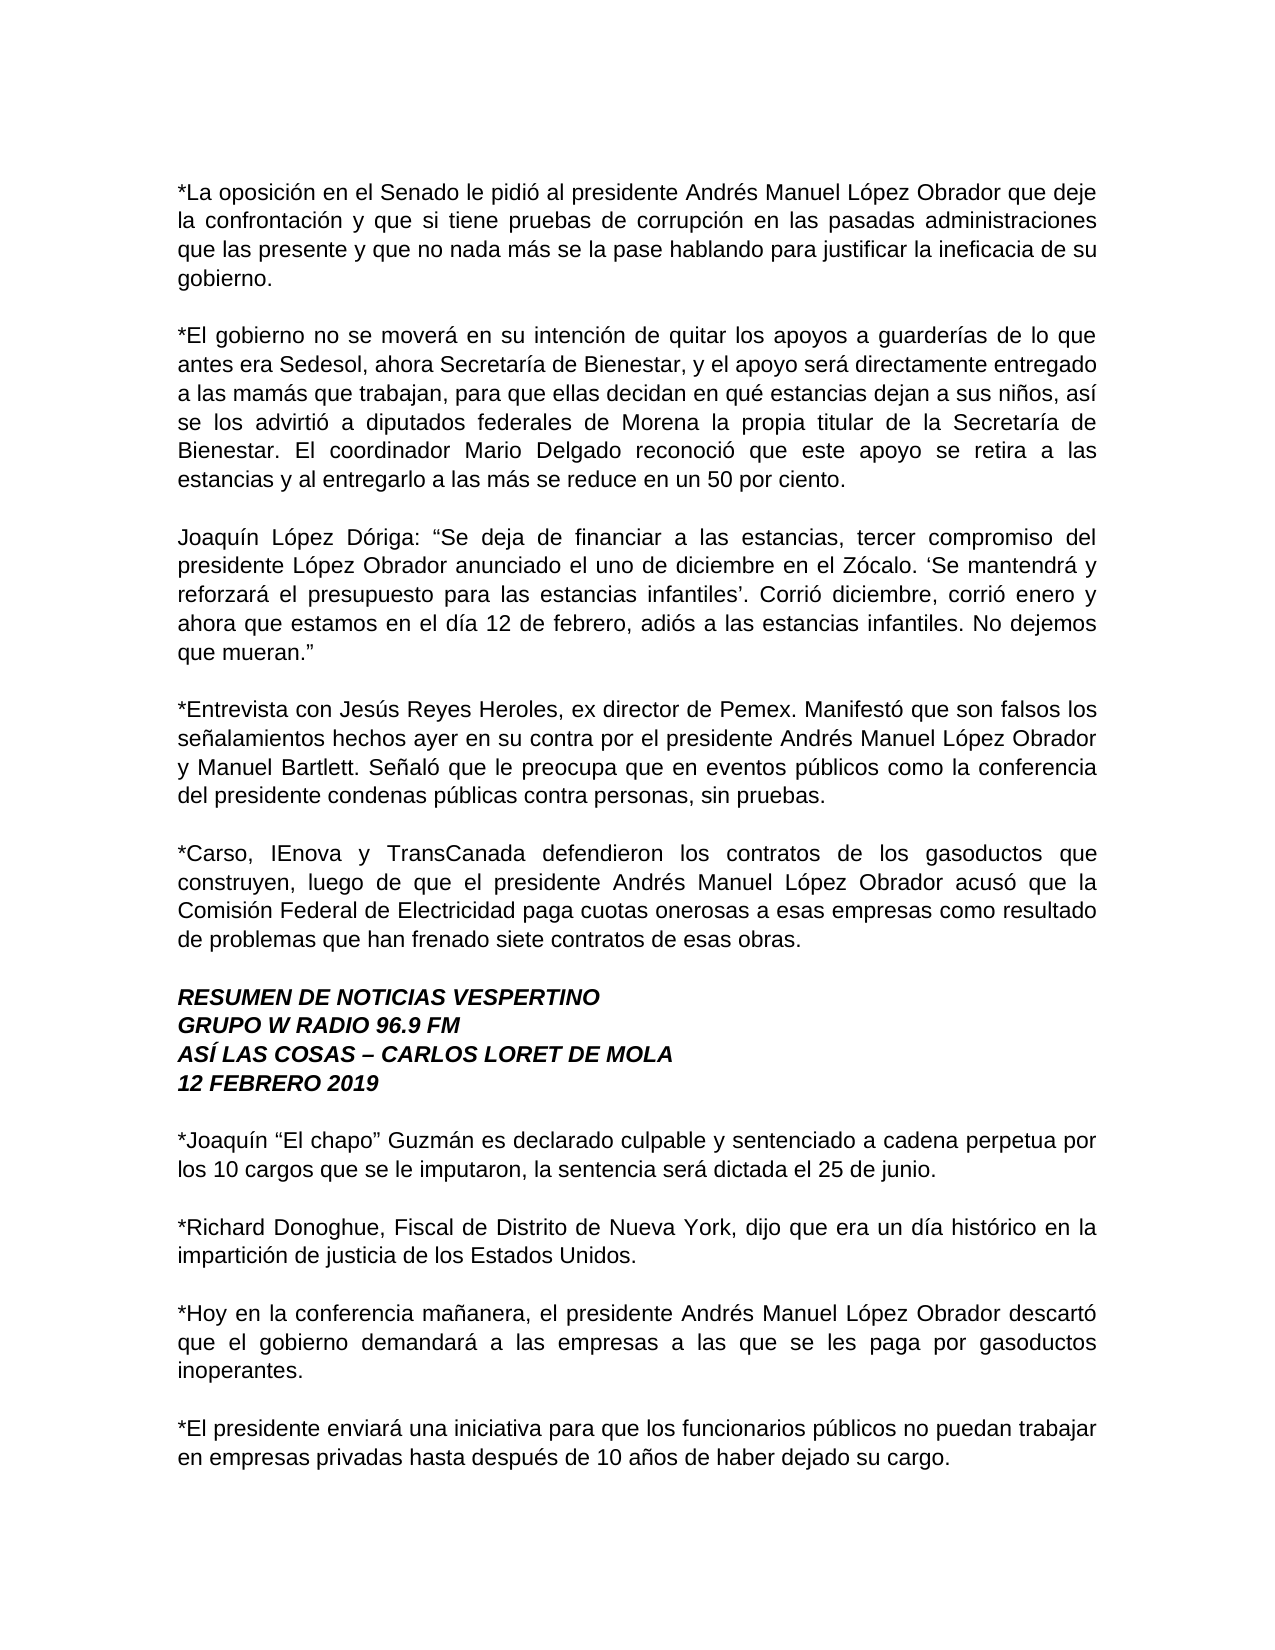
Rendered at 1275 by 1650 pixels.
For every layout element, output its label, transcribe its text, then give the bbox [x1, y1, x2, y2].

text *Richard Donoghue, Fiscal de Distrito de Nueva York, dijo que era un día histórico en la impartición de justicia de los Estados Unidos. [177, 1211, 1098, 1269]
text RESUMEN DE NOTICIAS VESPERTINO [177, 981, 1098, 1010]
text *Hoy en la conferencia mañanera, el presidente Andrés Manuel López Obrador descartó que el gobierno demandará a las empresas a las que se les paga por gasoductos inoperantes. [177, 1298, 1098, 1384]
text *El presidente enviará una iniciativa para que los funcionarios públicos no puedan trabajar en empresas privadas hasta después de 10 años de haber dejado su cargo. [177, 1413, 1098, 1470]
text *La oposición en el Senado le pidió al presidente Andrés Manuel López Obrador que deje la confrontación y que si tiene pruebas de corrupción en las pasadas administraciones que las presente y que no nada más se la pase hablando para justificar la ineficacia de su gobierno. [177, 176, 1098, 291]
text *El gobierno no se moverá en su intención de quitar los apoyos a guarderías de lo que antes era Sedesol, ahora Secretaría de Bienestar, y el apoyo será directamente entregado a las mamás que trabajan, para que ellas decidan en qué estancias dejan a sus niños, así se los advirtió a diputados federales de Morena la propia titular de la Secretaría de Bienestar. El coordinador Mario Delgado reconoció que este apoyo se retira a las estancias y al entregarlo a las más se reduce en un 50 por ciento. [177, 320, 1098, 493]
text GRUPO W RADIO 96.9 FM [177, 1010, 1098, 1039]
text *Carso, IEnova y TransCanada defendieron los contratos de los gasoductos que construyen, luego de que el presidente Andrés Manuel López Obrador acusó que la Comisión Federal de Electricidad paga cuotas onerosas a esas empresas como resultado de problemas que han frenado siete contratos de esas obras. [177, 838, 1098, 953]
text *Joaquín “El chapo” Guzmán es declarado culpable y sentenciado a cadena perpetua por los 10 cargos que se le imputaron, la sentencia será dictada el 25 de junio. [177, 1125, 1098, 1183]
text *Entrevista con Jesús Reyes Heroles, ex director de Pemex. Manifestó que son falsos los señalamientos hechos ayer en su contra por el presidente Andrés Manuel López Obrador y Manuel Bartlett. Señaló que le preocupa que en eventos públicos como la conferencia del presidente condenas públicas contra personas, sin pruebas. [177, 694, 1098, 809]
text ASÍ LAS COSAS – CARLOS LORET DE MOLA [177, 1039, 1098, 1068]
text Joaquín López Dóriga: “Se deja de financiar a las estancias, tercer compromiso del presidente López Obrador anunciado el uno de diciembre en el Zócalo. ‘Se mantendrá y reforzará el presupuesto para las estancias infantiles’. Corrió diciembre, corrió enero y ahora que estamos en el día 12 de febrero, adiós a las estancias infantiles. No dejemos que mueran.” [177, 521, 1098, 665]
text 12 FEBRERO 2019 [177, 1068, 1098, 1096]
